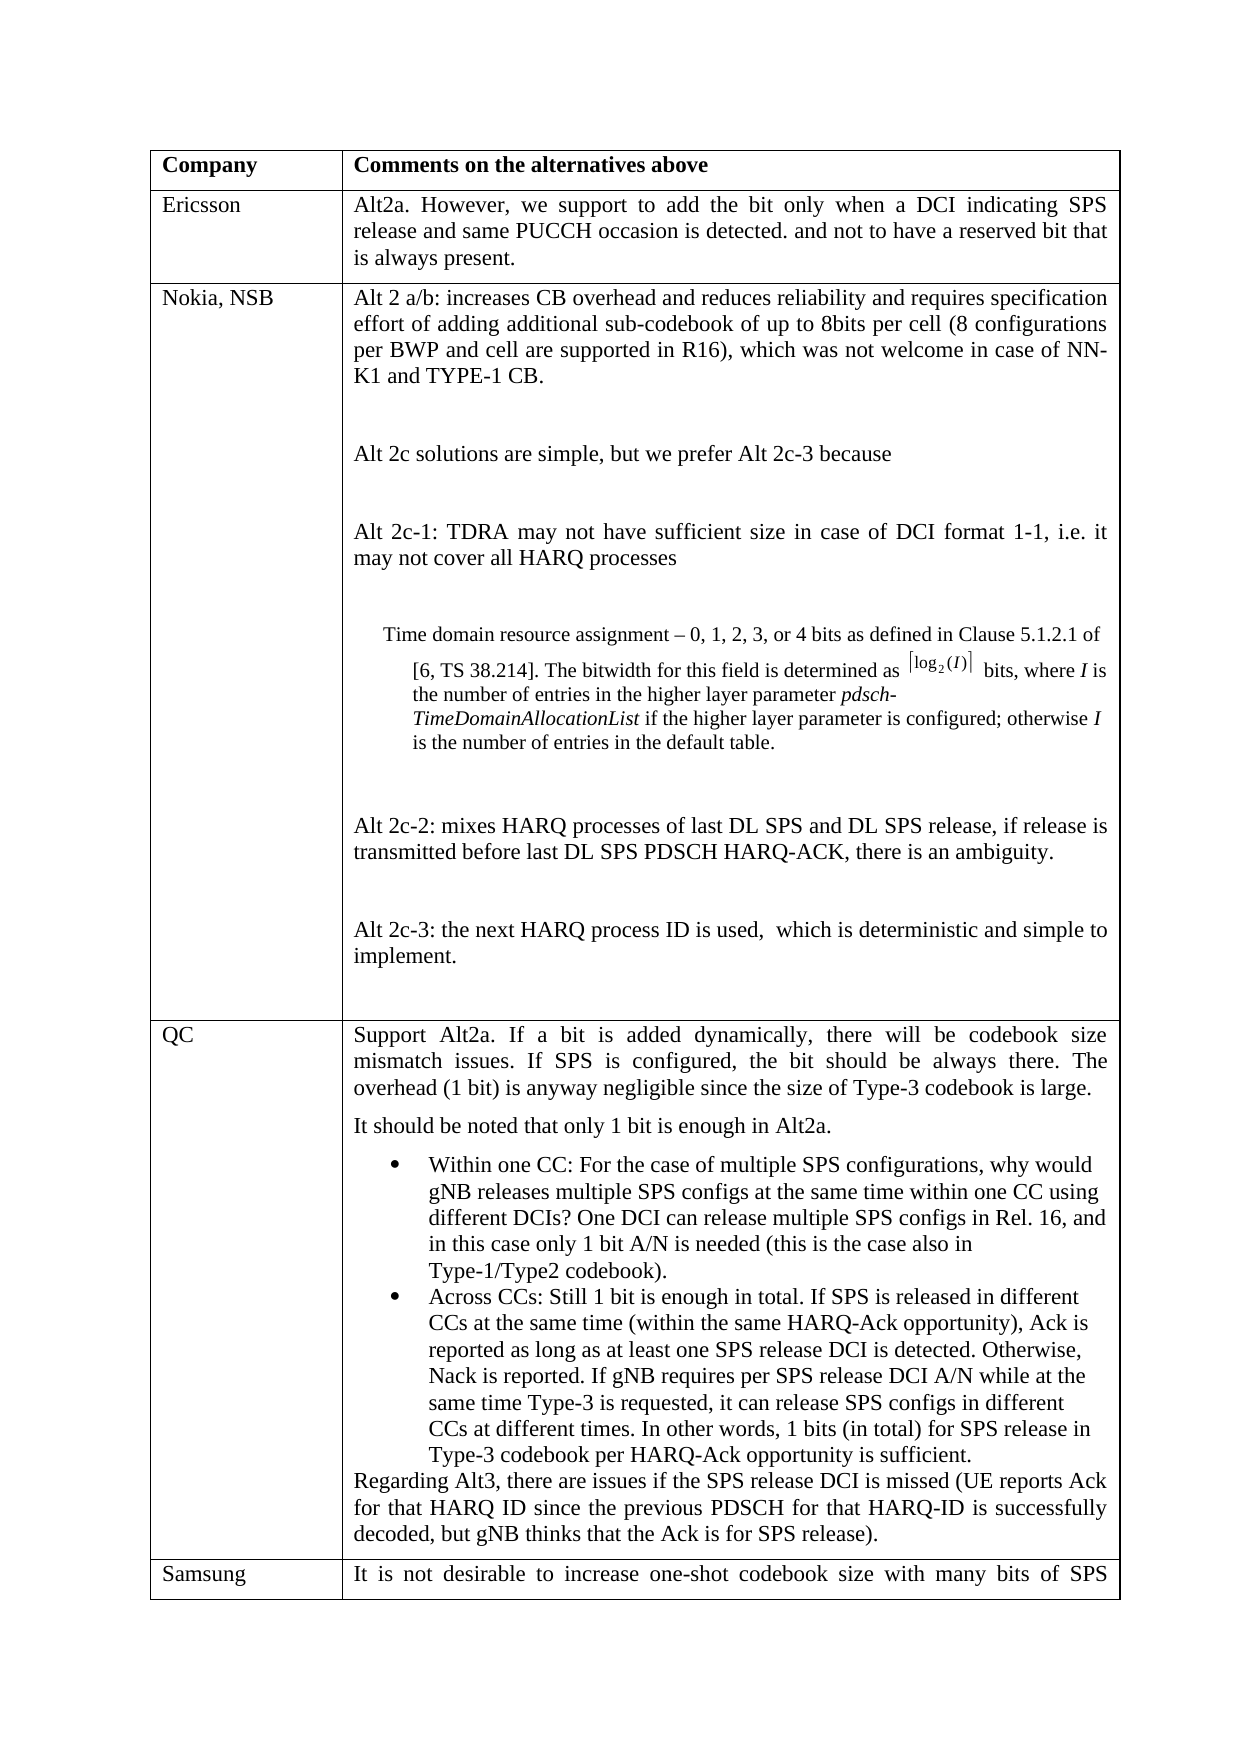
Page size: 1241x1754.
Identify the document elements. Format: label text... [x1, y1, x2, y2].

table_cell QC [151, 1021, 342, 1559]
table_header Comments on the alternatives above [343, 151, 1119, 190]
table_cell Alt 2 a/b: increases CB overhead and reduces reliability and requires specification effort of adding additional sub-codebook of up to 8bits per cell (8 configurations per BWP and cell are supported in R16), which was not welcome in case of NN-K1 and TYPE-1 CB. Alt 2c solutions are simple, but we prefer Alt 2c-3 because Alt 2c-1: TDRA may not have sufficient size in case of DCI format 1-1, i.e. it may not cover all HARQ processes Time domain resource assignment – 0, 1, 2, 3, or 4 bits as defined in Clause 5.1.2.1 of [6, TS 38.214]. The bitwidth for this field is determined as bits, where I is the number of entries in the higher layer parameter pdsch-TimeDomainAllocationList if the higher layer parameter is configured; otherwise I is the number of entries in the default table. Alt 2c-2: mixes HARQ processes of last DL SPS and DL SPS release, if release is transmitted before last DL SPS PDSCH HARQ-ACK, there is an ambiguity. Alt 2c-3: the next HARQ process ID is used, which is deterministic and simple to implement. [343, 284, 1119, 1020]
table_header Company [151, 151, 342, 190]
table_cell Samsung [151, 1560, 342, 1599]
table_cell Nokia, NSB [151, 284, 342, 1020]
table_cell Alt2a. However, we support to add the bit only when a DCI indicating SPS release and same PUCCH occasion is detected. and not to have a reserved bit that is always present. [343, 191, 1119, 282]
table_cell Support Alt2a. If a bit is added dynamically, there will be codebook size mismatch issues. If SPS is configured, the bit should be always there. The overhead (1 bit) is anyway negligible since the size of Type-3 codebook is large. It should be noted that only 1 bit is enough in Alt2a. Within one CC: For the case of multiple SPS configurations, why would gNB releases multiple SPS configs at the same time within one CC using different DCIs? One DCI can release multiple SPS configs in Rel. 16, and in this case only 1 bit A/N is needed (this is the case also in Type-1/Type2 codebook). Across CCs: Still 1 bit is enough in total. If SPS is released in different CCs at the same time (within the same HARQ-Ack opportunity), Ack is reported as long as at least one SPS release DCI is detected. Otherwise, Nack is reported. If gNB requires per SPS release DCI A/N while at the same time Type-3 is requested, it can release SPS configs in different CCs at different times. In other words, 1 bits (in total) for SPS release in Type-3 codebook per HARQ-Ack opportunity is sufficient. Regarding Alt3, there are issues if the SPS release DCI is missed (UE reports Ack for that HARQ ID since the previous PDSCH for that HARQ-ID is successfully decoded, but gNB thinks that the Ack is for SPS release). [343, 1021, 1119, 1559]
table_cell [343, 1560, 1119, 1599]
table_cell Ericsson [151, 191, 342, 282]
